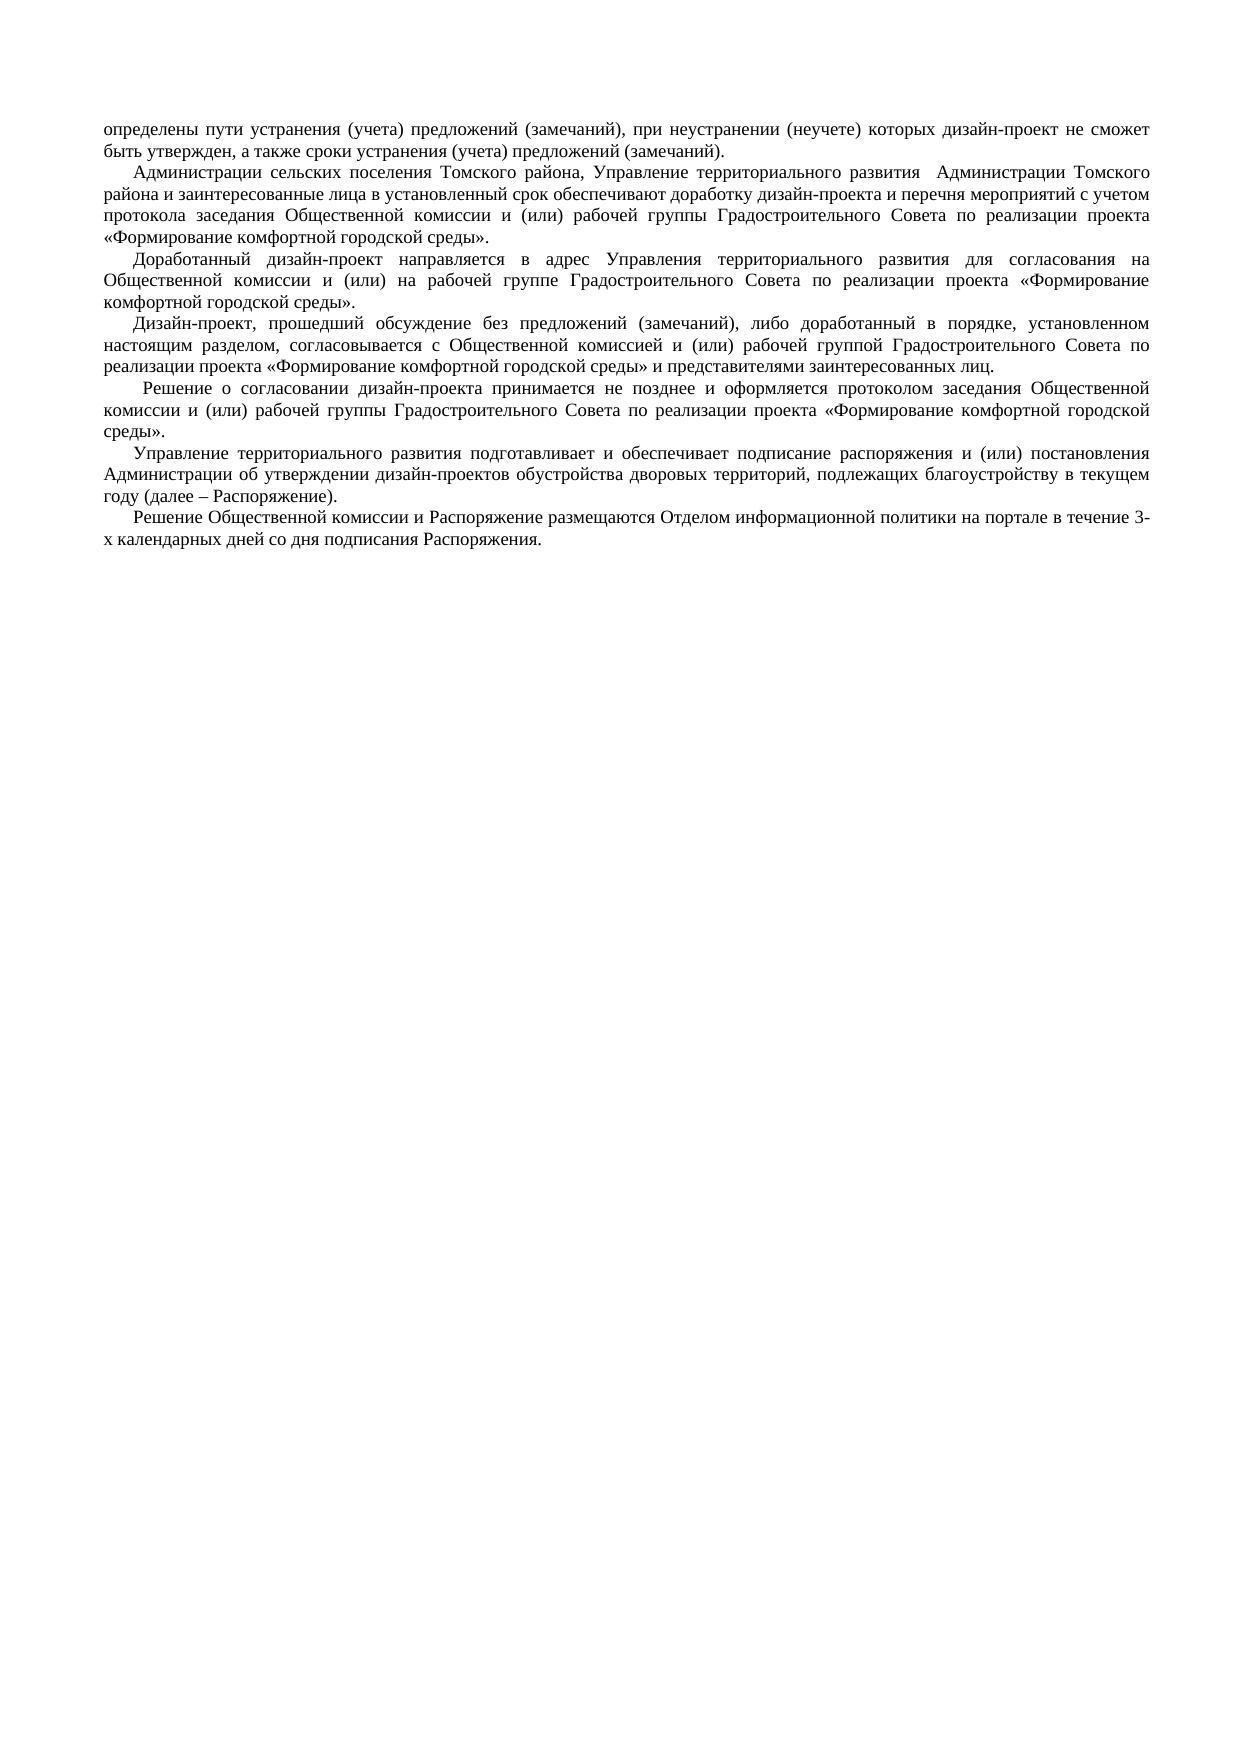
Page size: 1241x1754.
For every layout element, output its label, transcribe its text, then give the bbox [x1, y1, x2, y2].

text Решение о согласовании дизайн-проекта принимается не позднее и оформляется протоколом заседания Общественной комиссии и (или) рабочей группы Градостроительного Совета по реализации проекта «Формирование комфортной городской среды». [103, 377, 1152, 442]
text Администрации сельских поселения Томского района, Управление территориального развития Администрации Томского района и заинтересованные лица в установленный срок обеспечивают доработку дизайн-проекта и перечня мероприятий с учетом протокола заседания Общественной комиссии и (или) рабочей группы Градостроительного Совета по реализации проекта «Формирование комфортной городской среды». [103, 161, 1152, 247]
text Доработанный дизайн-проект направляется в адрес Управления территориального развития для согласования на Общественной комиссии и (или) на рабочей группе Градостроительного Совета по реализации проекта «Формирование комфортной городской среды». [103, 247, 1152, 312]
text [103, 118, 1152, 161]
text Управление территориального развития подготавливает и обеспечивает подписание распоряжения и (или) постановления Администрации об утверждении дизайн-проектов обустройства дворовых территорий, подлежащих благоустройству в текущем году (далее – Распоряжение). [103, 442, 1152, 506]
text Дизайн-проект, прошедший обсуждение без предложений (замечаний), либо доработанный в порядке, установленном настоящим разделом, согласовывается с Общественной комиссией и (или) рабочей группой Градостроительного Совета по реализации проекта «Формирование комфортной городской среды» и представителями заинтересованных лиц. [103, 312, 1152, 377]
title Решение Общественной комиссии и Распоряжение размещаются Отделом информационной политики на портале в течение 3-х календарных дней со дня подписания Распоряжения. [103, 506, 1152, 549]
